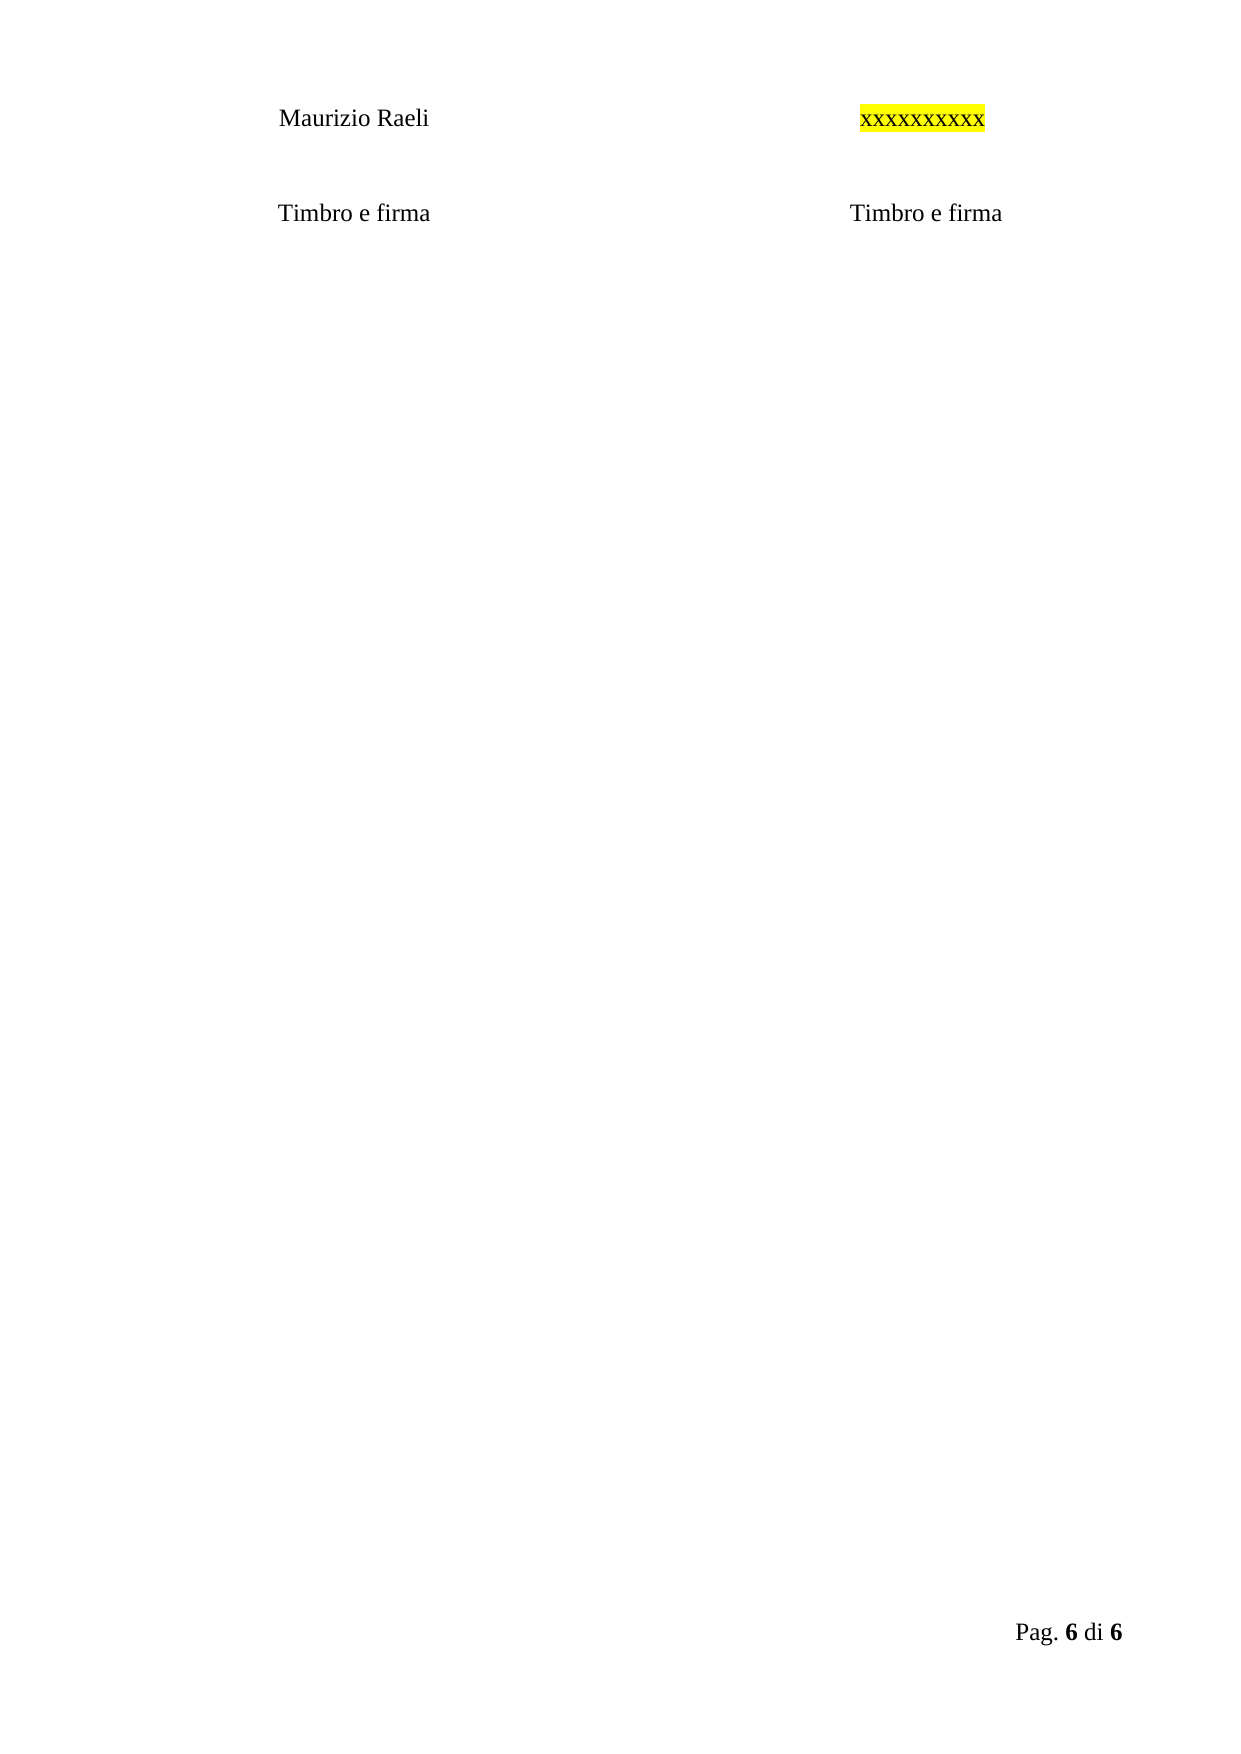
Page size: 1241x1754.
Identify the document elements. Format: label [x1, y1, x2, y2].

table_header [59, 104, 619, 230]
table_header [620, 104, 1196, 230]
